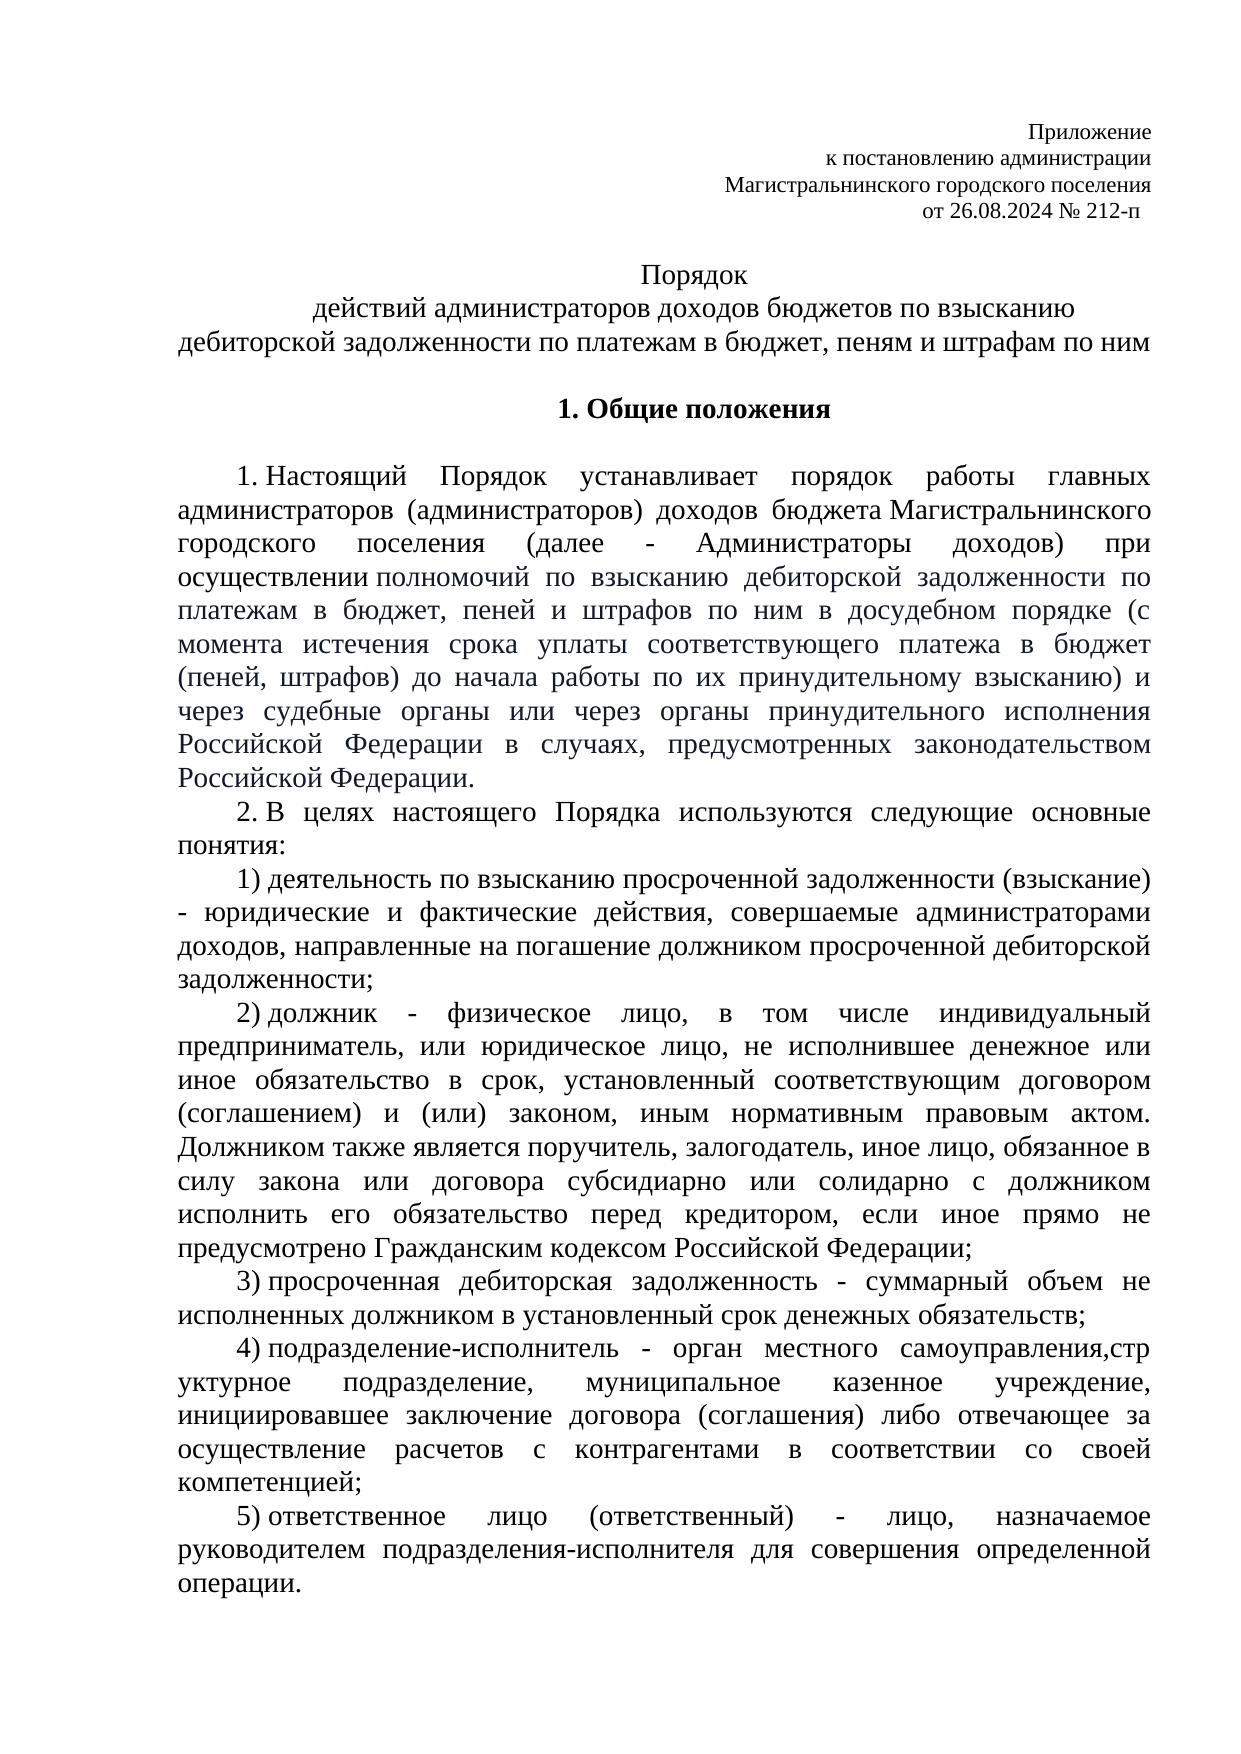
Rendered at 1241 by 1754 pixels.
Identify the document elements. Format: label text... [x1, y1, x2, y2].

text 1) деятельность по взысканию просроченной задолженности (взыскание) - юридические и фактические действия, совершаемые администраторами доходов, направленные на погашение должником просроченной дебиторской задолженности; [177, 861, 1152, 995]
text 3) просроченная дебиторская задолженность - суммарный объем не исполненных должником в установленный срок денежных обязательств; [177, 1263, 1152, 1330]
text 1. Настоящий Порядок устанавливает порядок работы главных администраторов (администраторов) доходов бюджета Магистральнинского городского поселения (далее - Администраторы доходов) при осуществлении полномочий по взысканию дебиторской задолженности по платежам в бюджет, пеней и штрафов по ним в досудебном порядке (с момента истечения срока уплаты соответствующего платежа в бюджет (пеней, штрафов) до начала работы по их принудительному взысканию) и через судебные органы или через органы принудительного исполнения Российской Федерации в случаях, предусмотренных законодательством Российской Федерации. [177, 458, 1152, 794]
text 5) ответственное лицо (ответственный) - лицо, назначаемое руководителем подразделения-исполнителя для совершения определенной операции. [177, 1498, 1152, 1599]
text 1. Общие положения [177, 391, 1152, 425]
text от 26.08.2024 № 212-п [177, 197, 1152, 223]
text к постановлению администрации [177, 144, 1152, 171]
text 2) должник - физическое лицо, в том числе индивидуальный предприниматель, или юридическое лицо, не исполнившее денежное или иное обязательство в срок, установленный соответствующим договором (соглашением) и (или) законом, иным нормативным правовым актом. Должником также является поручитель, залогодатель, иное лицо, обязанное в силу закона или договора субсидиарно или солидарно с должником исполнить его обязательство перед кредитором, если иное прямо не предусмотрено Гражданским кодексом Российской Федерации; [177, 995, 1152, 1263]
text Приложение [177, 118, 1152, 144]
text действий администраторов доходов бюджетов по взысканию дебиторской задолженности по платежам в бюджет, пеням и штрафам по ним [177, 291, 1152, 358]
text 4) подразделение-исполнитель - орган местного самоуправления,структурное подразделение, муниципальное казенное учреждение, инициировавшее заключение договора (соглашения) либо отвечающее за осуществление расчетов с контрагентами в соответствии со своей компетенцией; [177, 1330, 1152, 1498]
text 2. В целях настоящего Порядка используются следующие основные понятия: [177, 794, 1152, 861]
text Магистральнинского городского поселения [177, 171, 1152, 197]
text Порядок [177, 257, 1152, 291]
